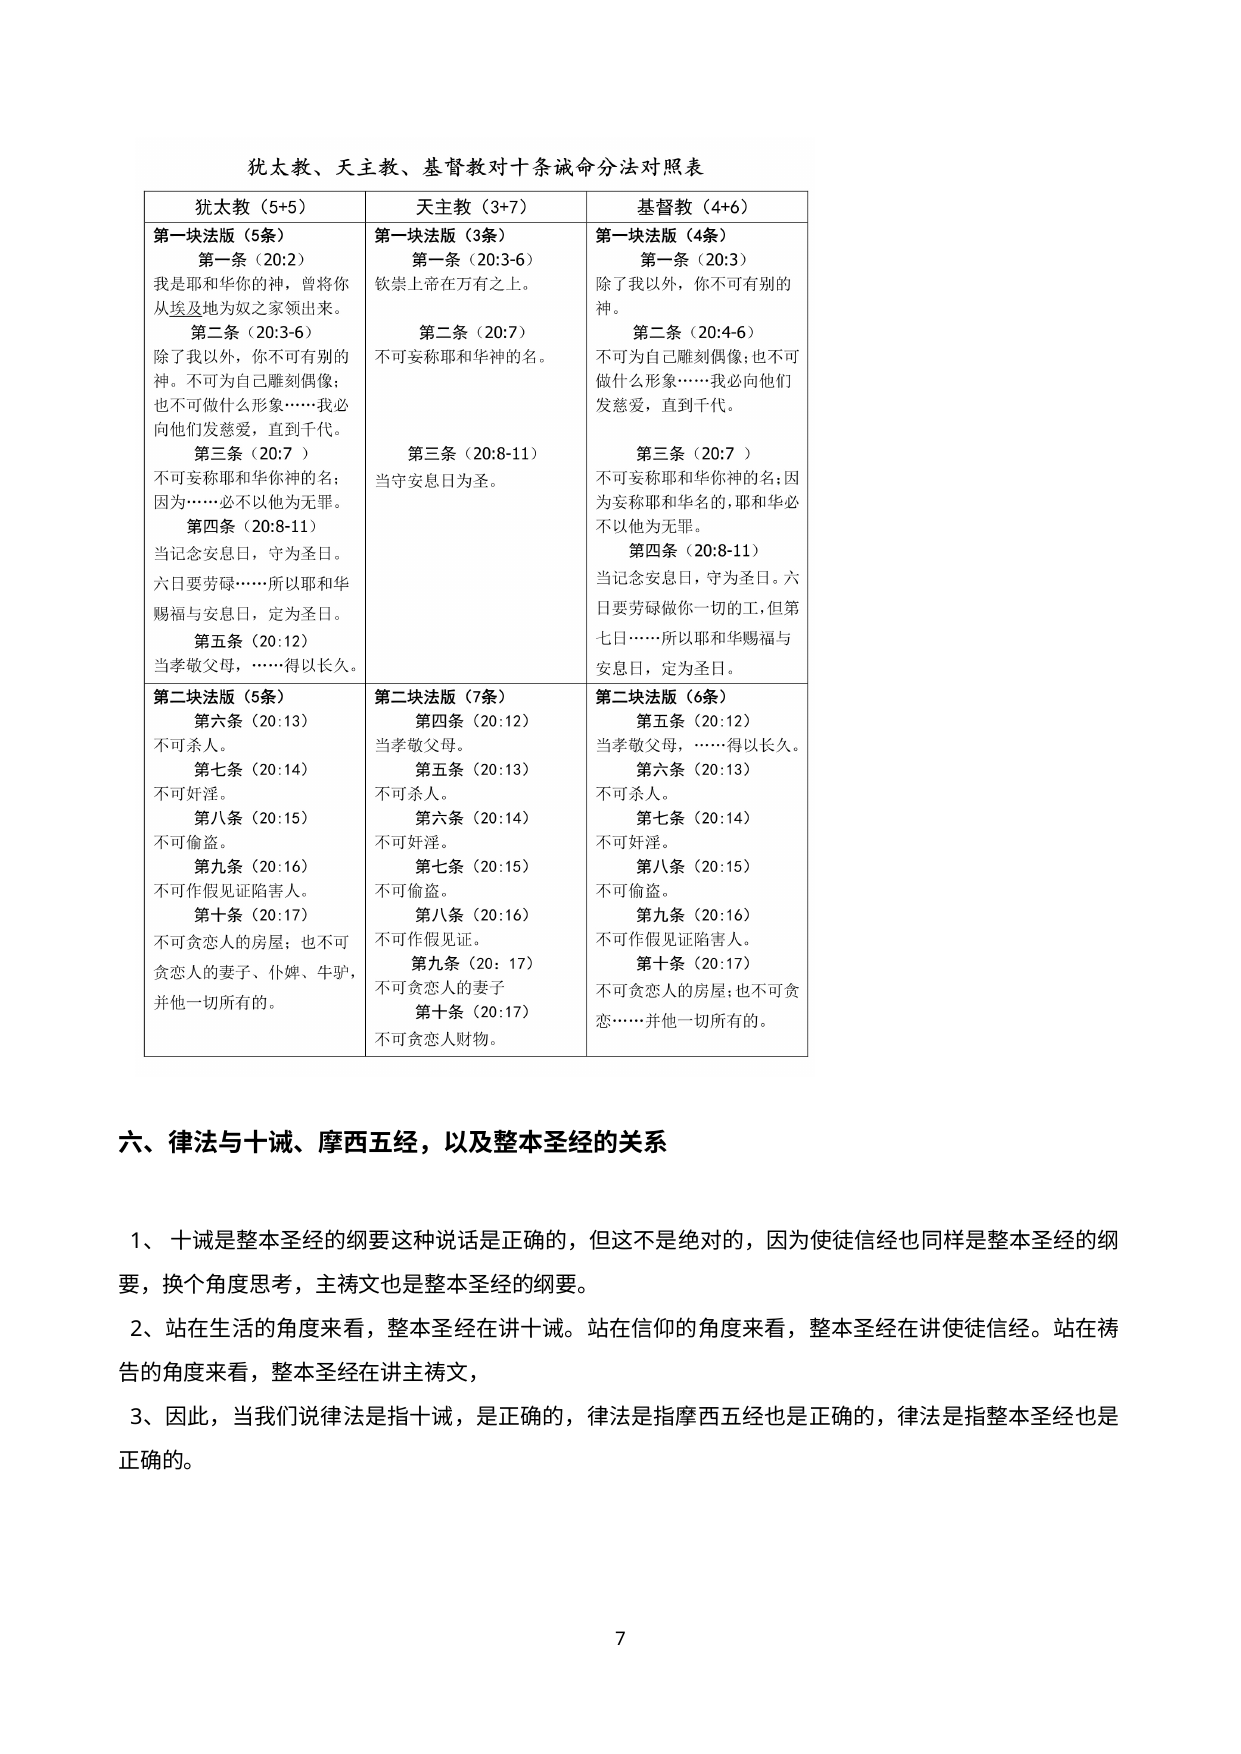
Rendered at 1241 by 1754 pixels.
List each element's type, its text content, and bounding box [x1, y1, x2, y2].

picture [135, 137, 816, 1077]
subtitle 六、律法与十诫、摩西五经，以及整本圣经的关系 [118, 1119, 1122, 1163]
text 1、 十诫是整本圣经的纲要这种说话是正确的，但这不是绝对的，因为使徒信经也同样是整本圣经的纲要，换个角度思考，主祷文也是整本圣经的纲要。 [118, 1217, 1122, 1305]
text 2、站在生活的角度来看，整本圣经在讲十诫。站在信仰的角度来看，整本圣经在讲使徒信经。站在祷告的角度来看，整本圣经在讲主祷文， [118, 1305, 1122, 1393]
text 3、因此，当我们说律法是指十诫，是正确的，律法是指摩西五经也是正确的，律法是指整本圣经也是正确的。 [118, 1393, 1122, 1481]
